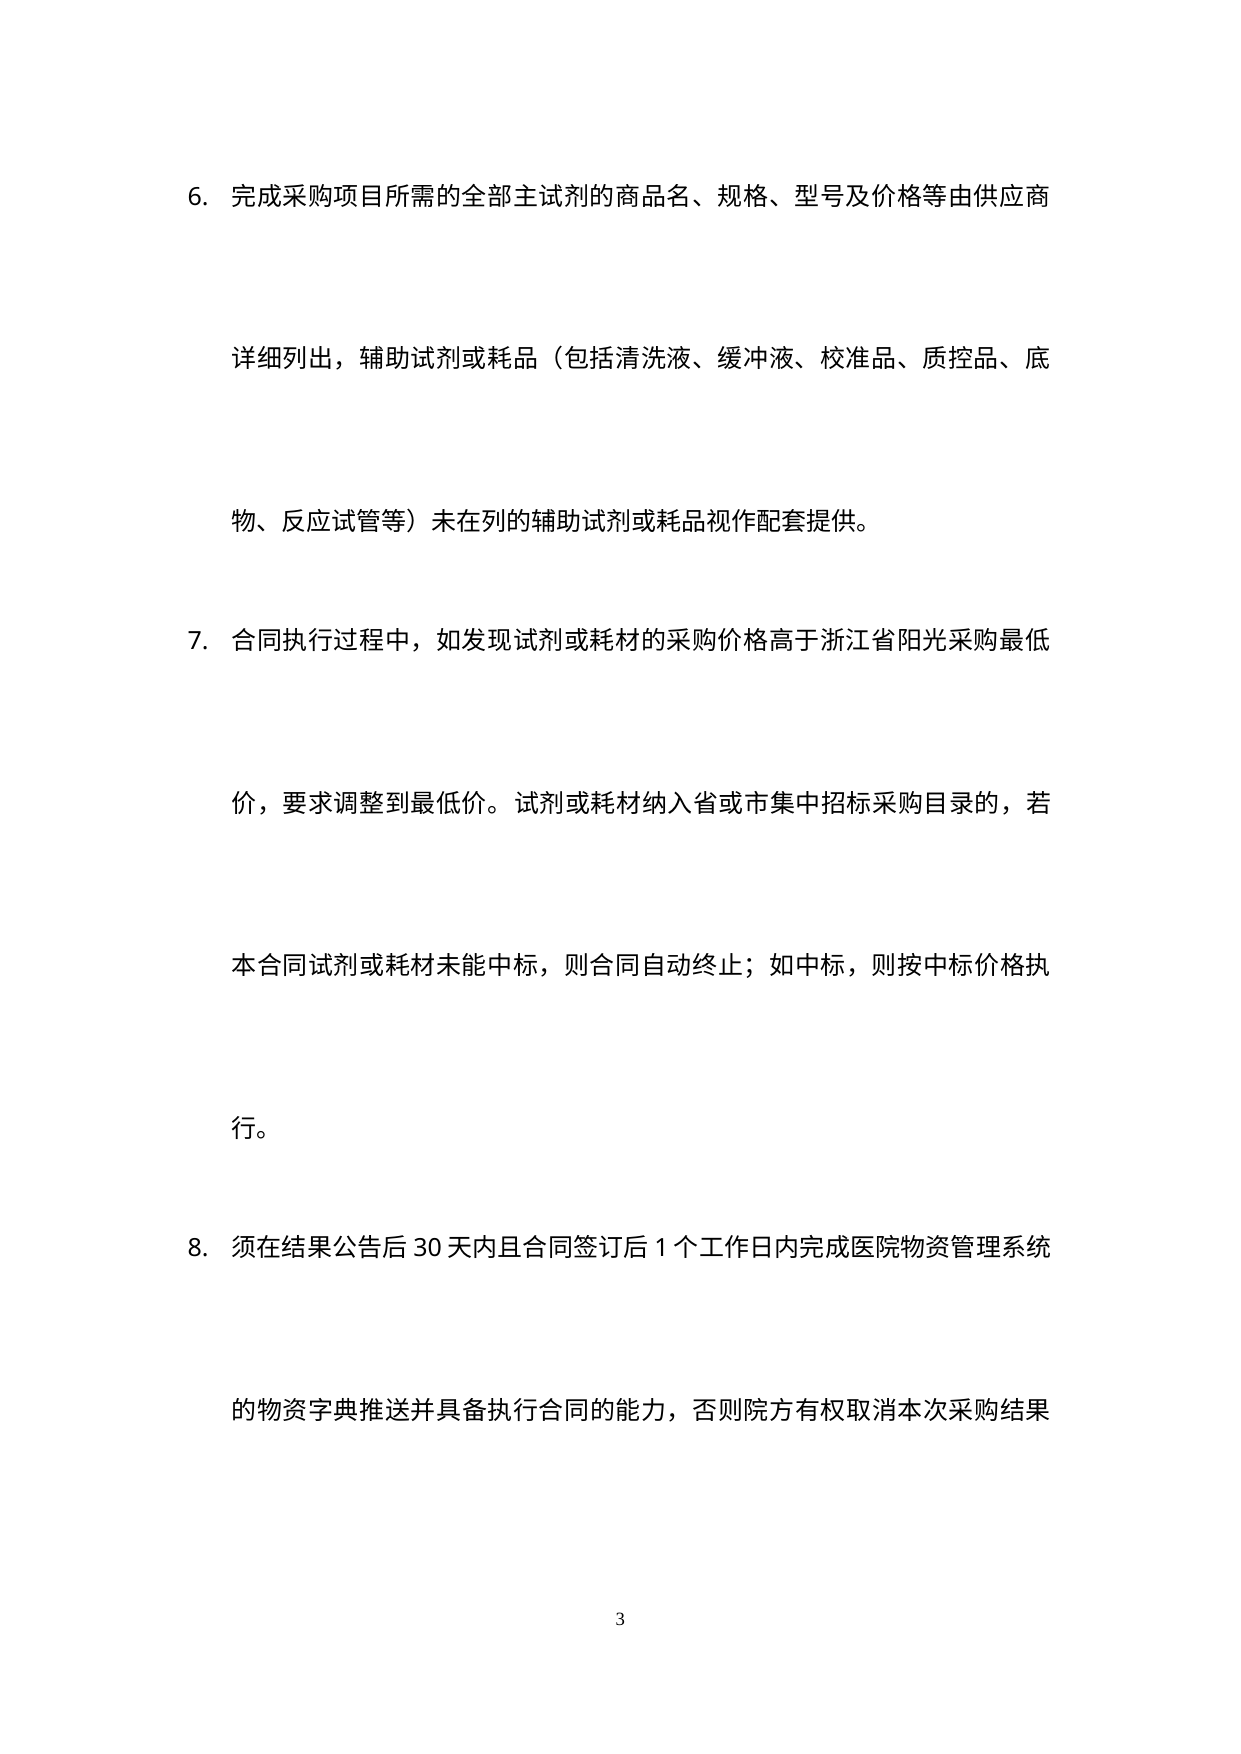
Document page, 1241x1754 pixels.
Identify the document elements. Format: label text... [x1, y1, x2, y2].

list 合同执行过程中，如发现试剂或耗材的采购价格高于浙江省阳光采购最低价，要求调整到最低价。试剂或耗材纳入省或市集中招标采购目录的，若本合同试剂或耗材未能中标，则合同自动终止；如中标，则按中标价格执行。 [187, 606, 1053, 1159]
list 完成采购项目所需的全部主试剂的商品名、规格、型号及价格等由供应商详细列出，辅助试剂或耗品（包括清洗液、缓冲液、校准品、质控品、底物、反应试管等）未在列的辅助试剂或耗品视作配套提供。 [187, 162, 1053, 552]
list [187, 1213, 1053, 1441]
